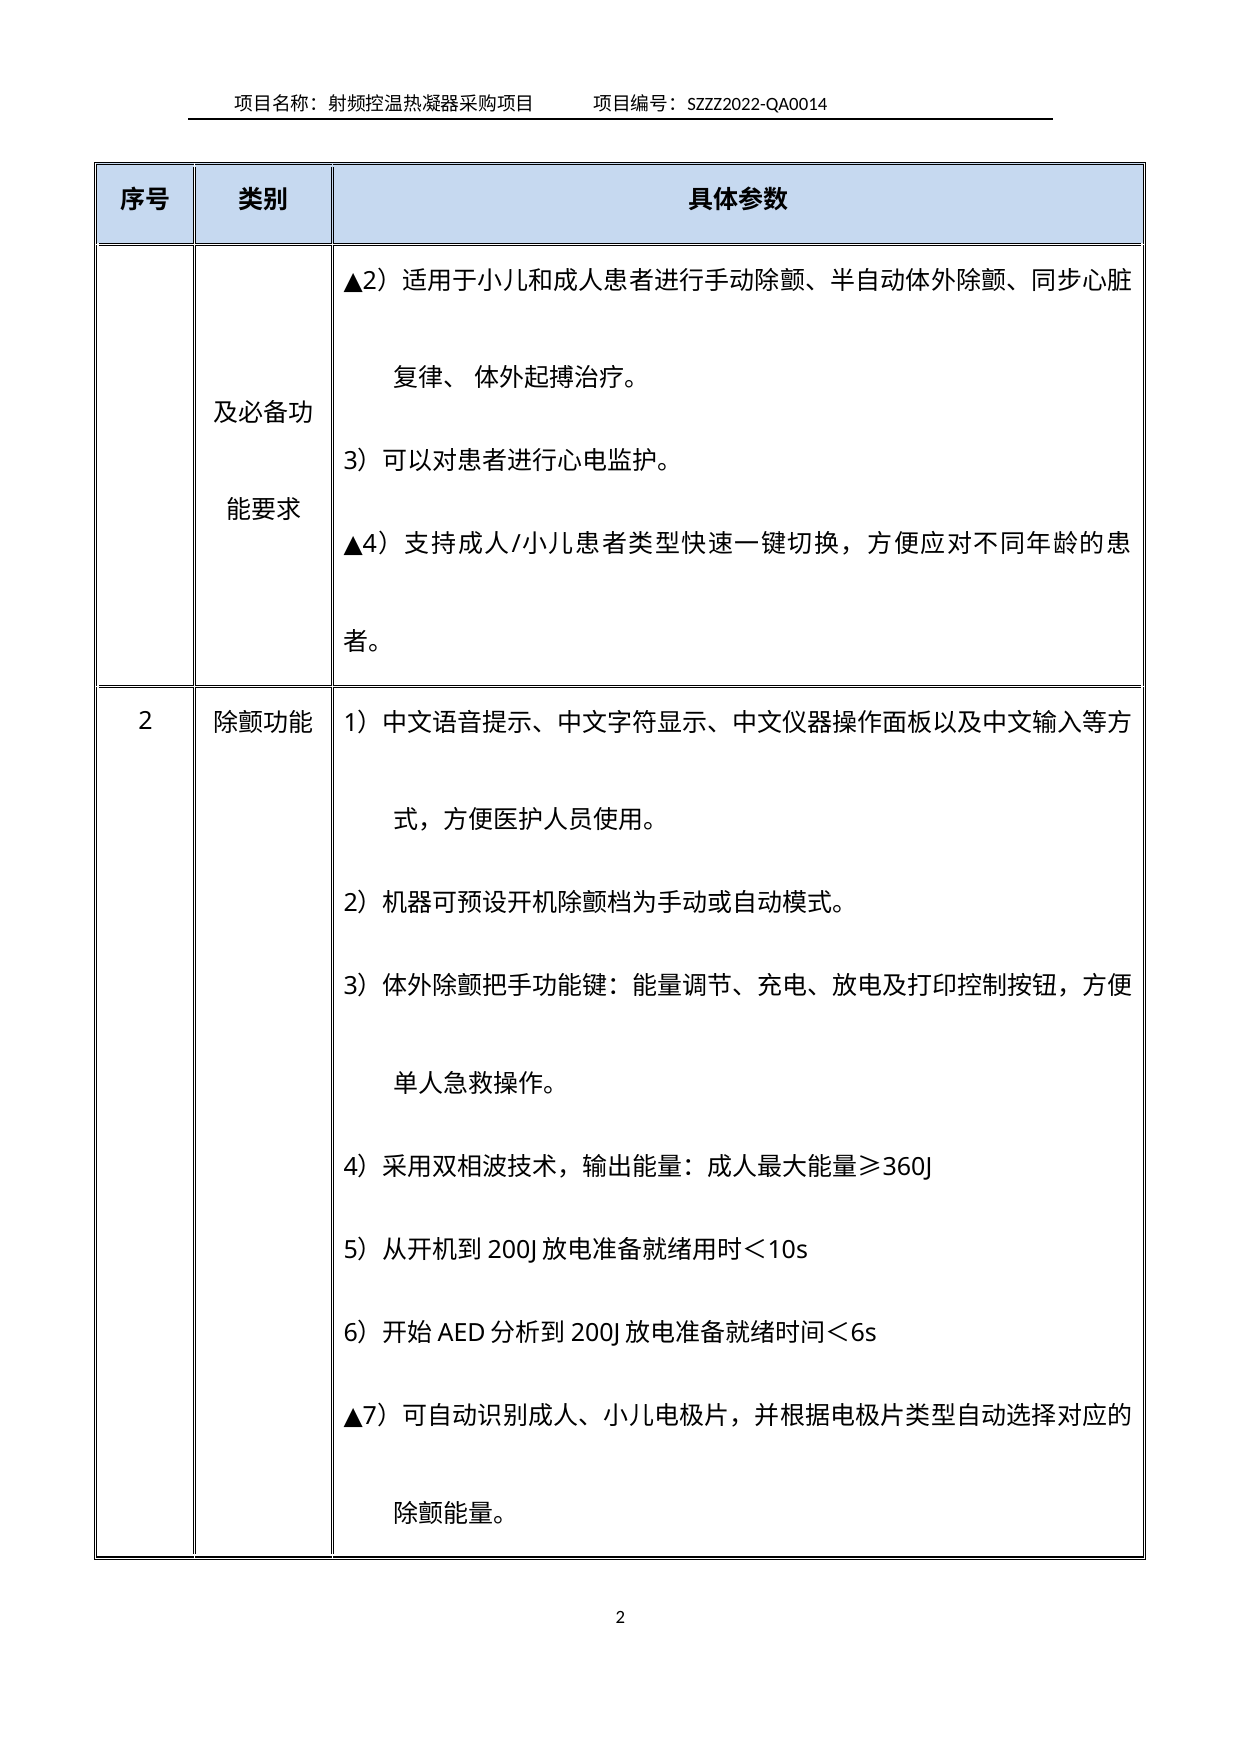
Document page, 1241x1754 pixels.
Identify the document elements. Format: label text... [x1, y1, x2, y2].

table_cell 2 [97, 685, 194, 1556]
table_cell 1 [97, 243, 193, 684]
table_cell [332, 685, 1143, 1556]
table_cell 适用范围及必备功能要求 [196, 246, 331, 684]
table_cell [334, 243, 1143, 684]
table_cell 除颤功能 [195, 688, 332, 1556]
table_header 具体参数 [332, 165, 1143, 243]
table_header 序号 [97, 165, 194, 243]
table_header 类别 [195, 165, 332, 243]
